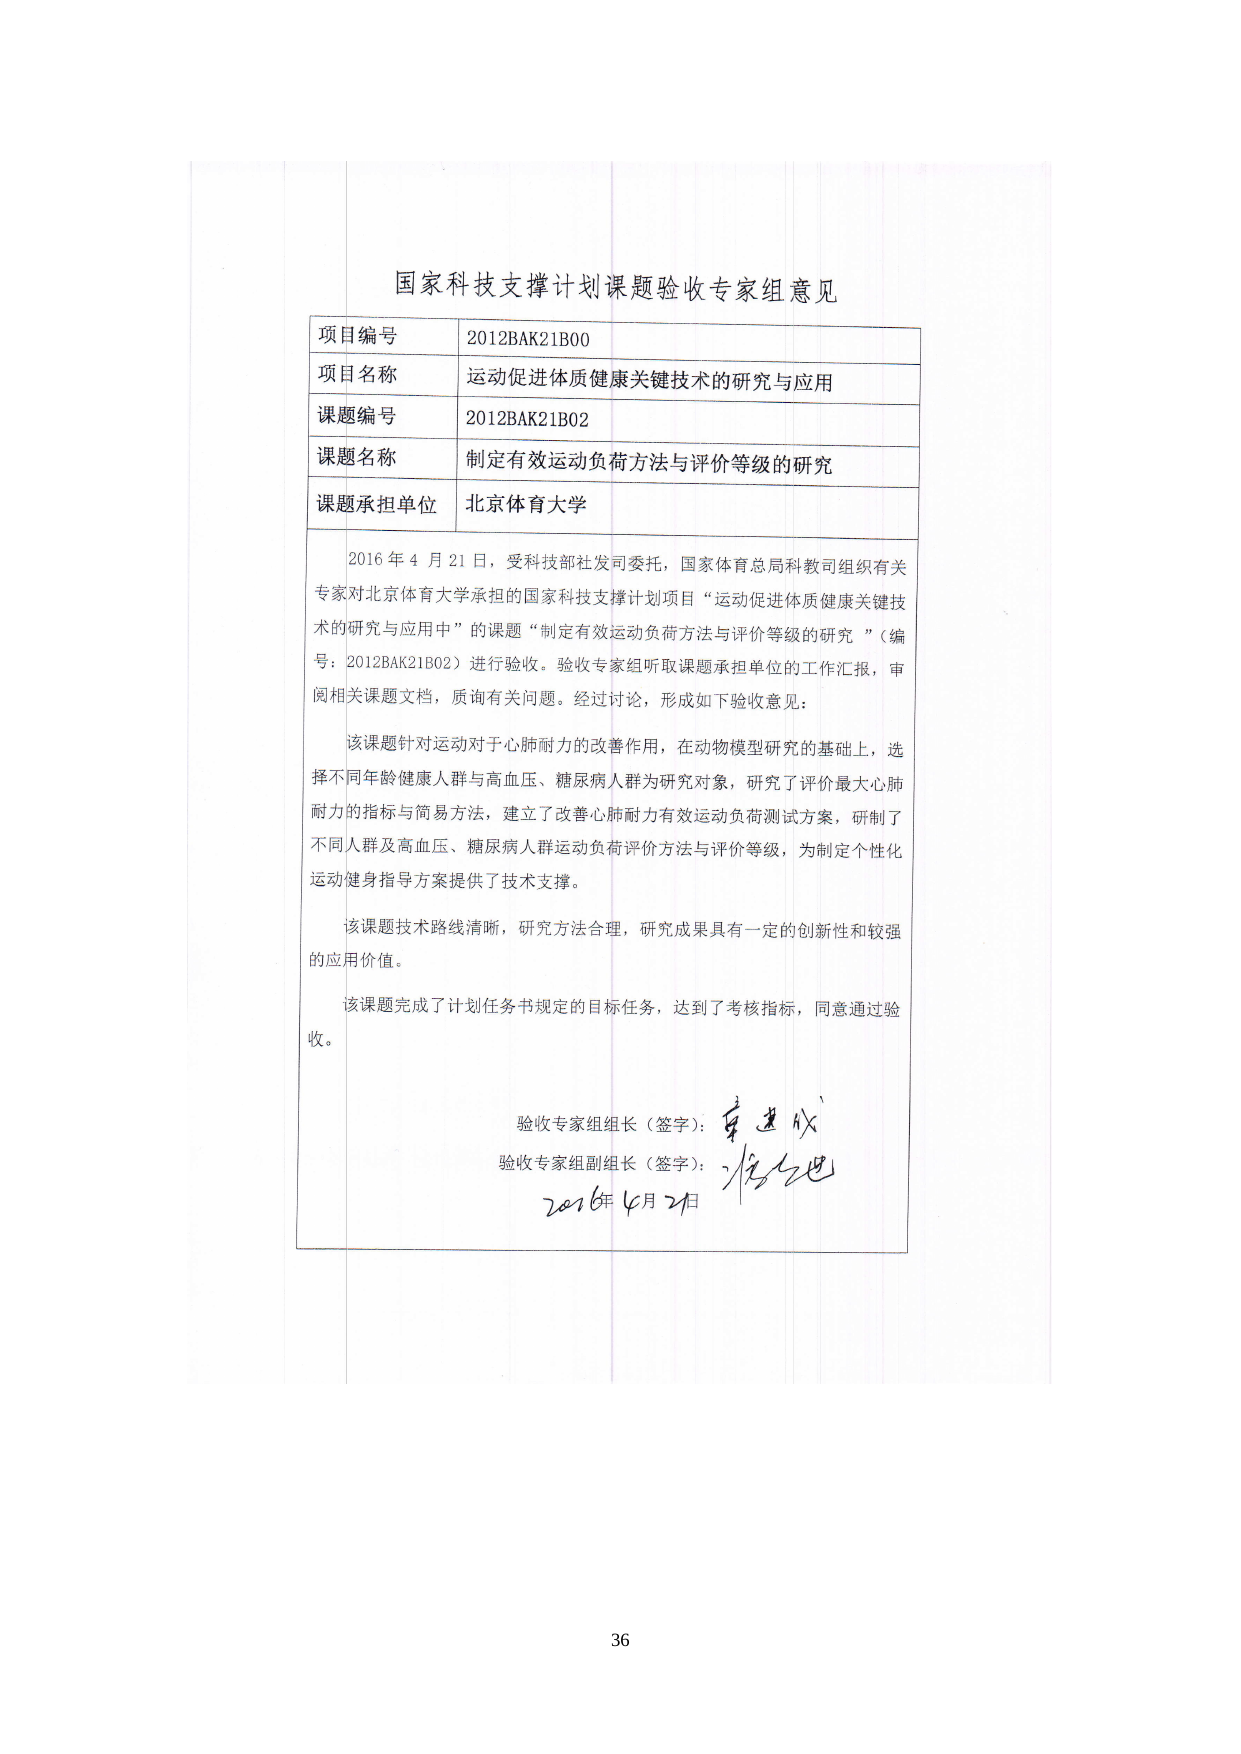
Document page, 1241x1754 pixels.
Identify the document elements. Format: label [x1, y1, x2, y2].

picture [187, 161, 1052, 1384]
